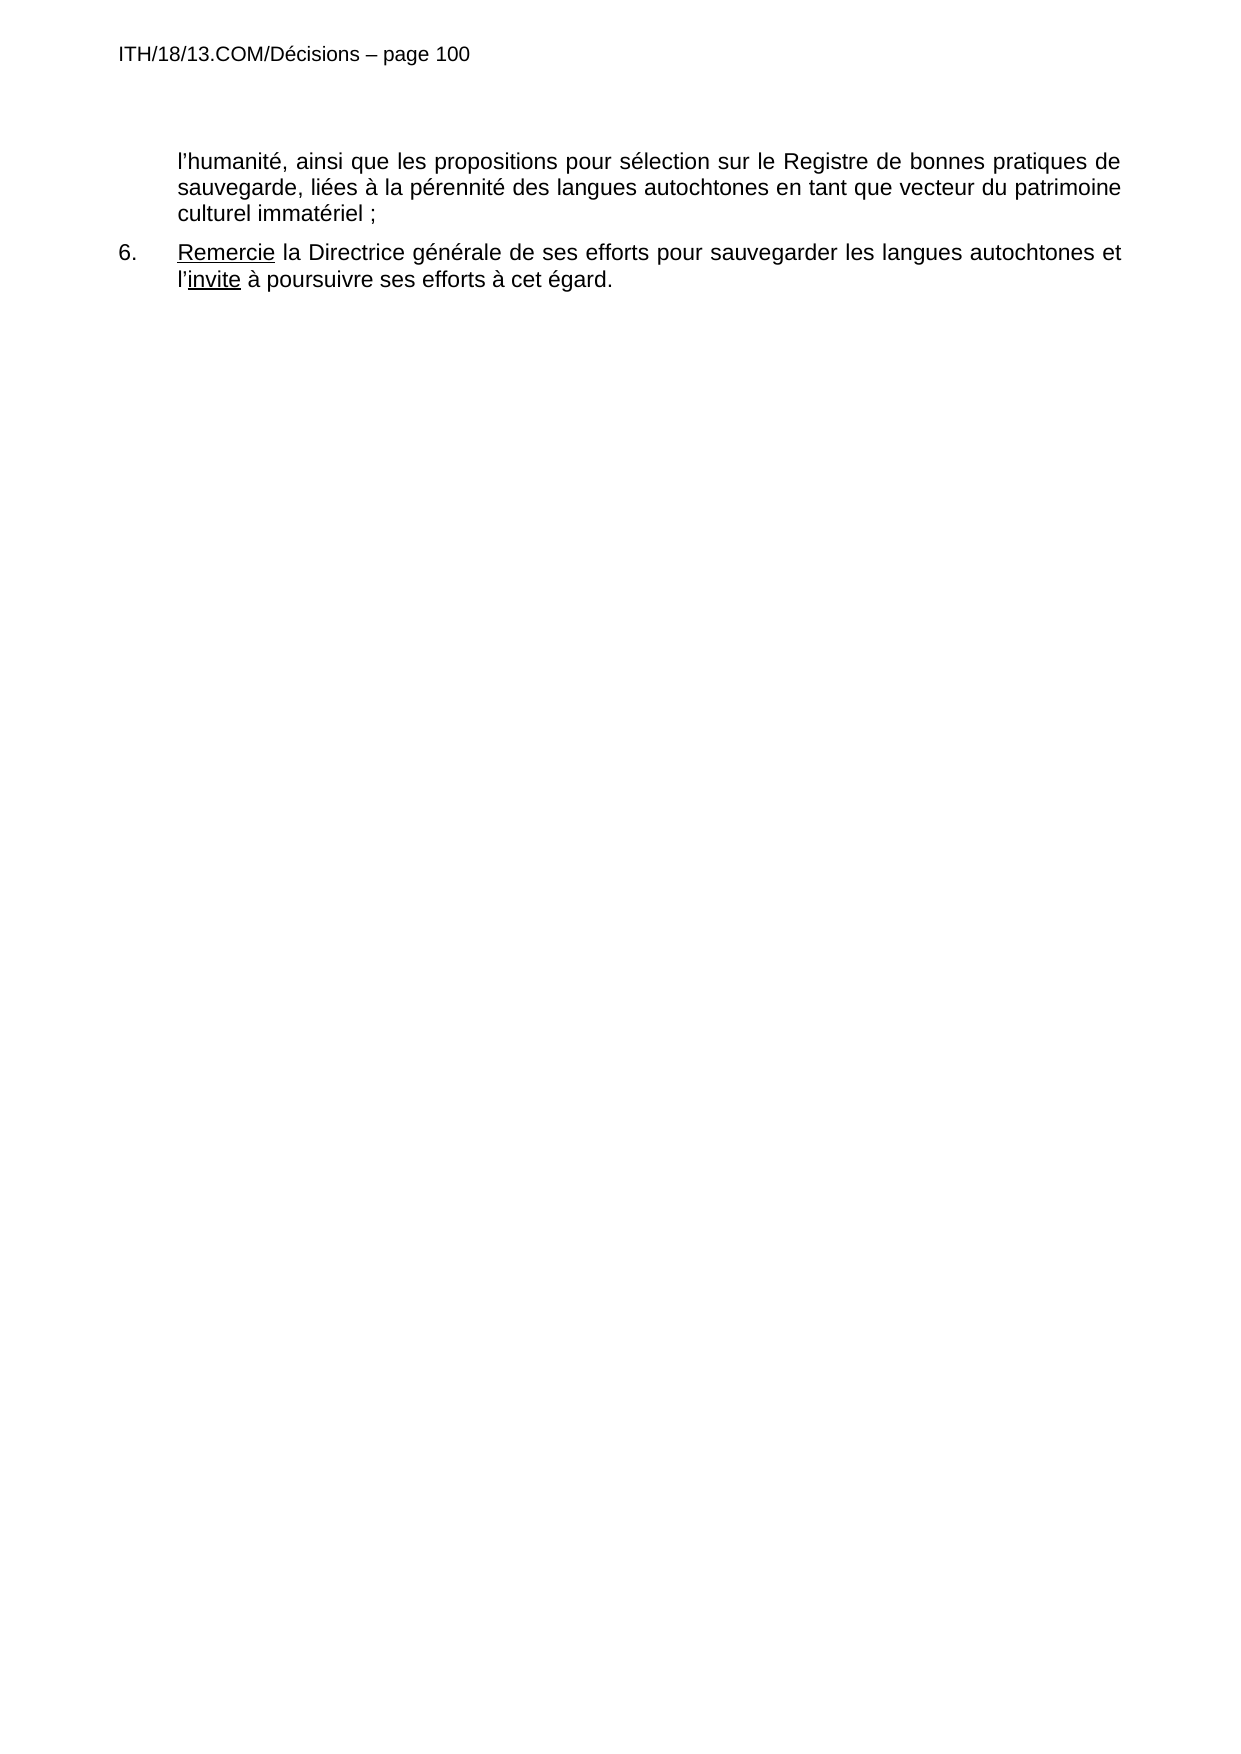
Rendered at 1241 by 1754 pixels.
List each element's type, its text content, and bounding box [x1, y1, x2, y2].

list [118, 148, 1122, 227]
list Remercie la Directrice générale de ses efforts pour sauvegarder les langues autochtones et l’invite à poursuivre ses efforts à cet égard. [118, 239, 1122, 292]
